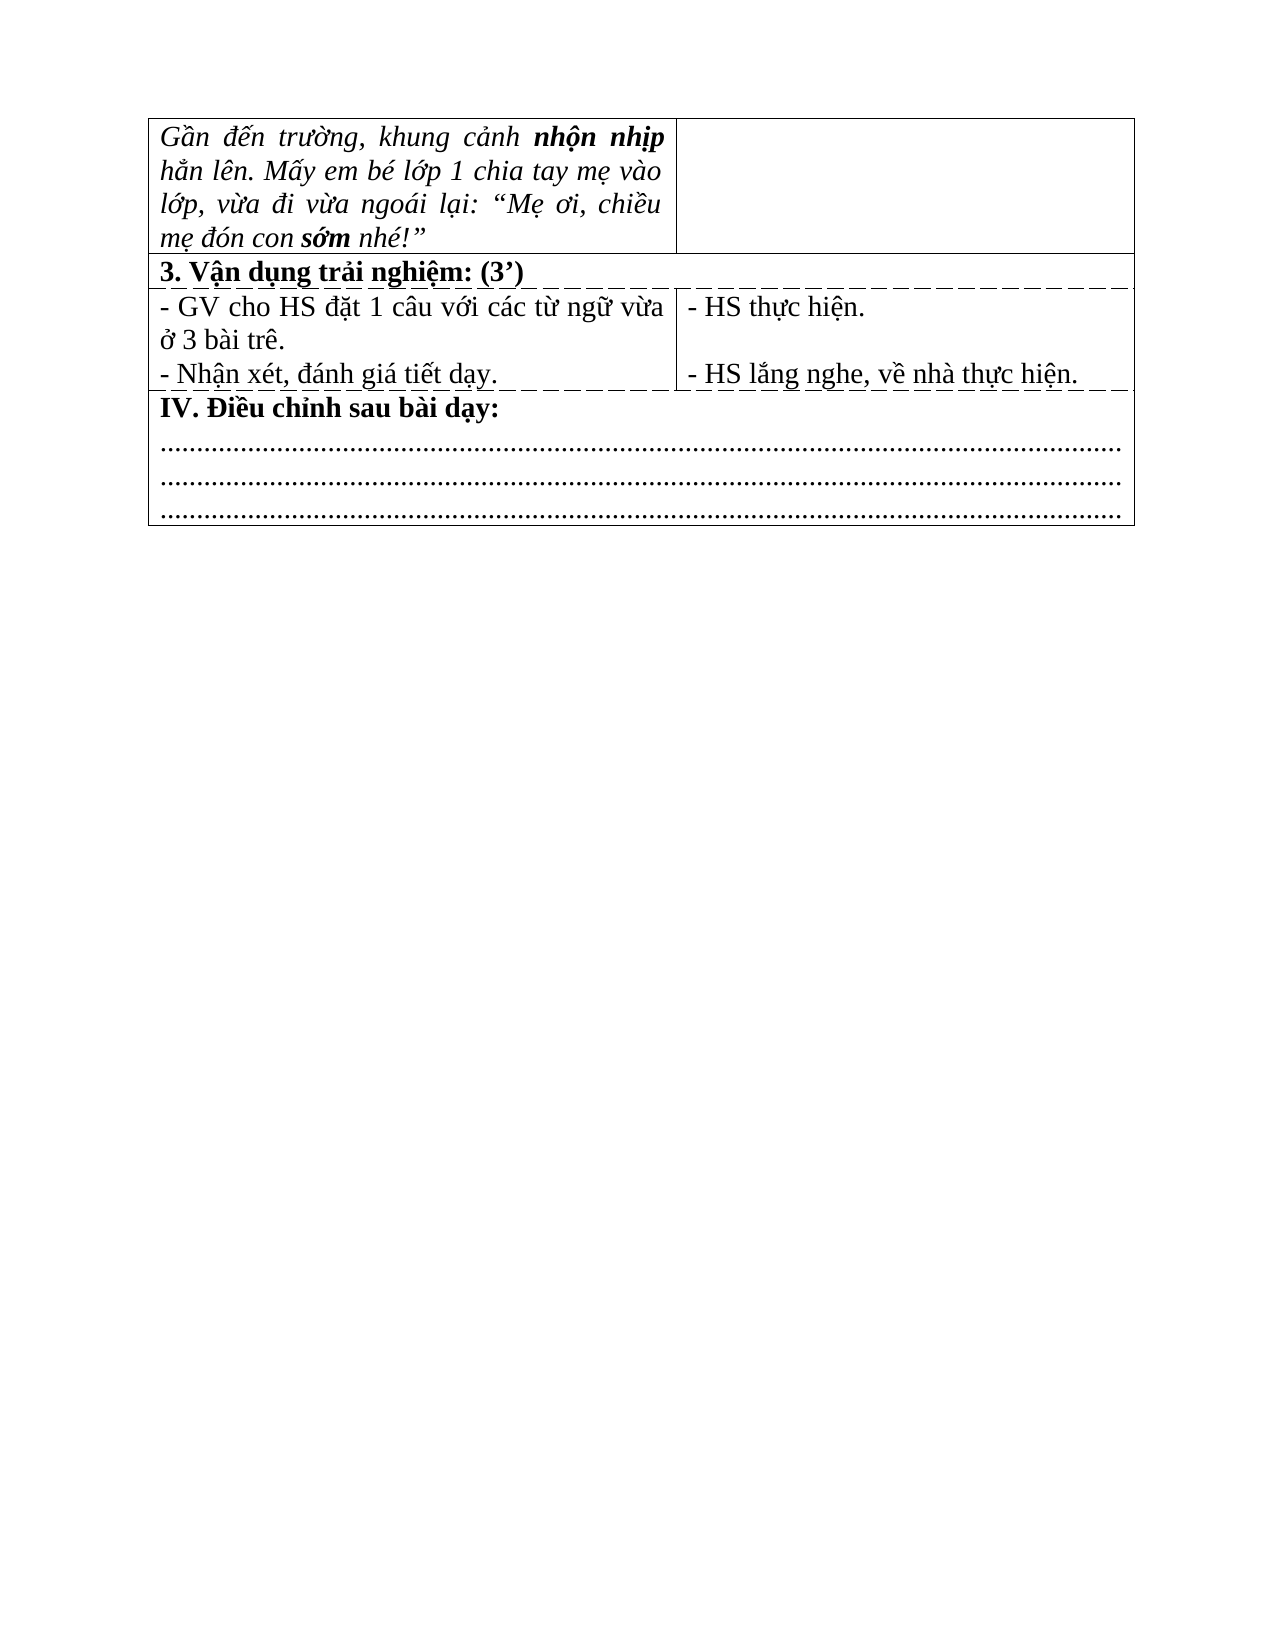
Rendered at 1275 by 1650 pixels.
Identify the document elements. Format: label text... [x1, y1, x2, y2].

table_cell - HS thực hiện. - HS lắng nghe, về nhà thực hiện. [677, 288, 1134, 389]
table_cell IV. Điều chỉnh sau bài dạy: .................................................................................................................................... .................................................................................................................................... .................................................................................................................................... [149, 390, 1134, 525]
table_cell - GV cho HS đặt 1 câu với các từ ngữ vừa ở 3 bài trê. - Nhận xét, đánh giá tiết dạy. [149, 288, 676, 389]
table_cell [677, 119, 1134, 253]
table_cell 3. Vận dụng trải nghiệm: (3’) [149, 254, 1134, 288]
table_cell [149, 119, 676, 253]
